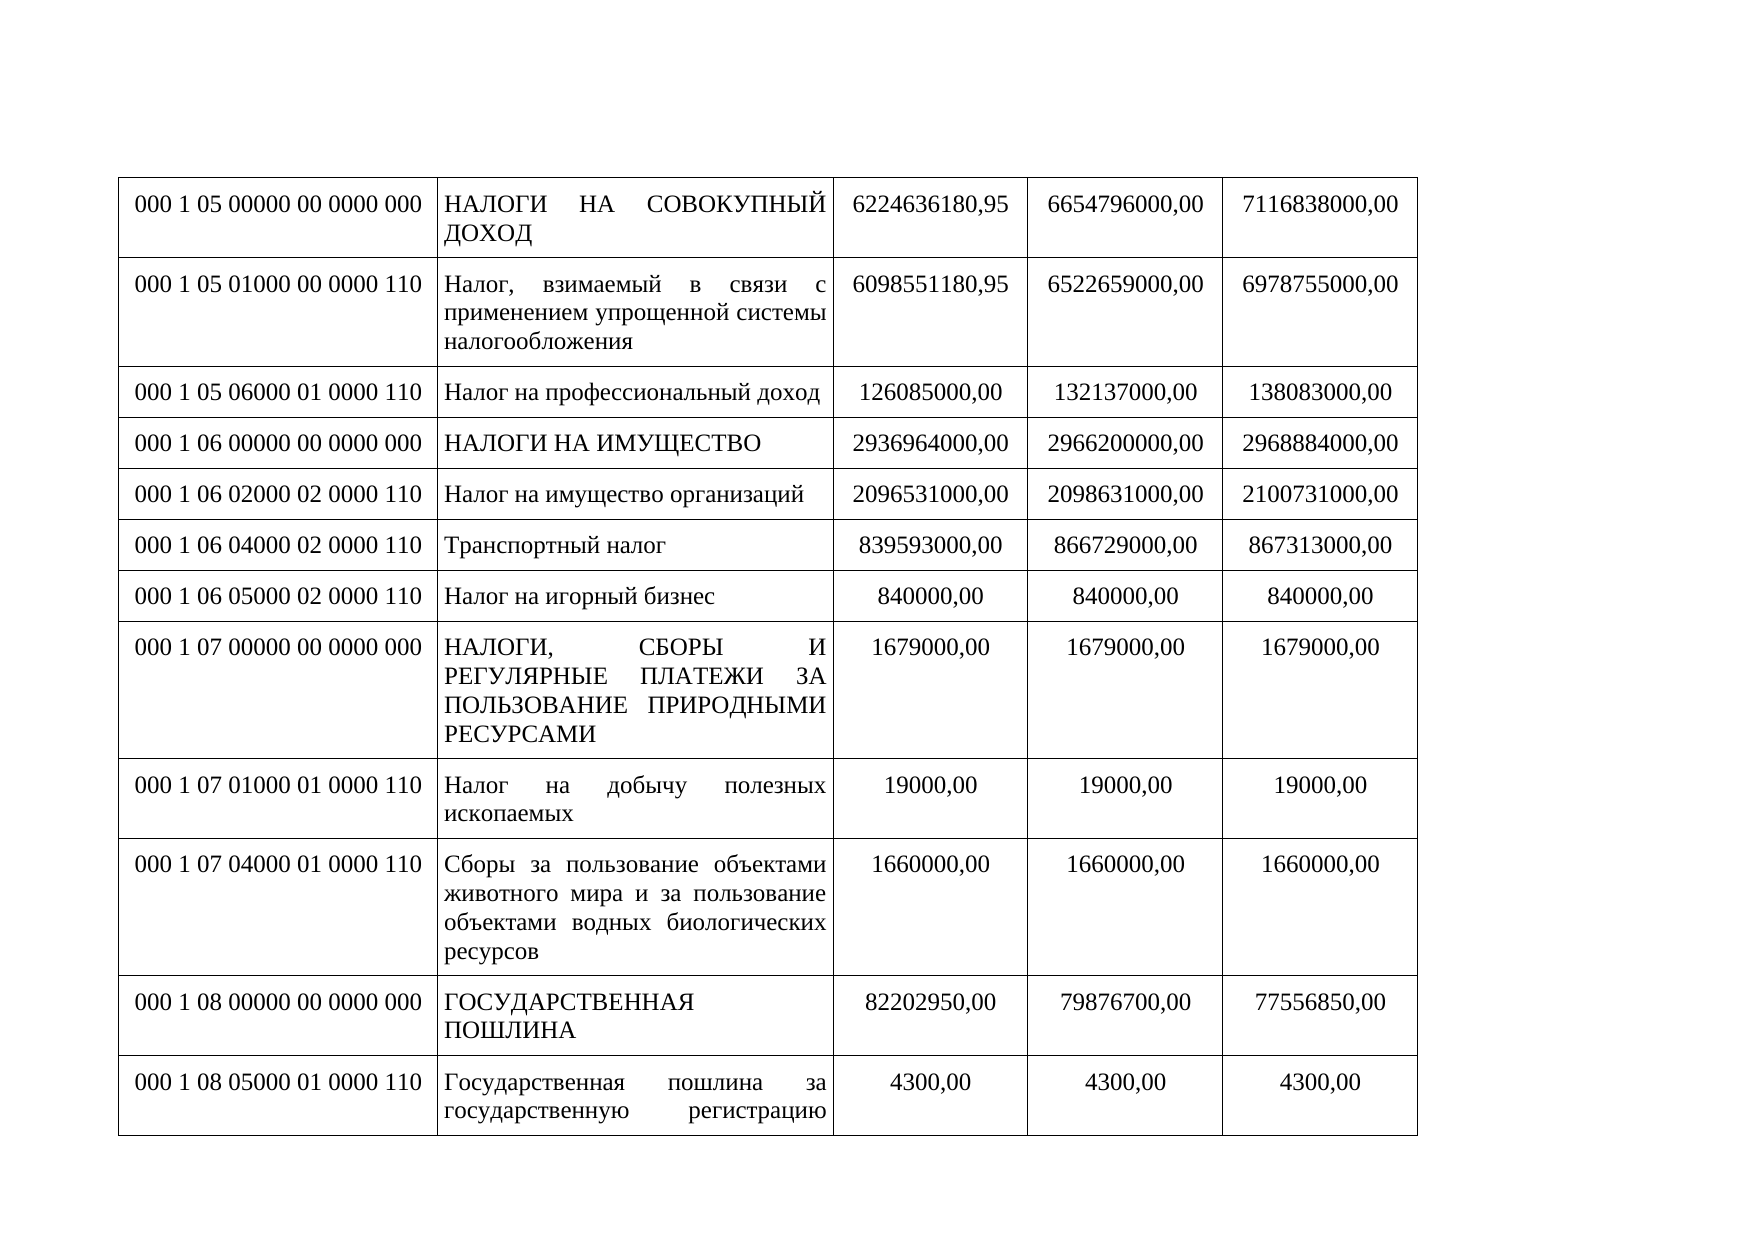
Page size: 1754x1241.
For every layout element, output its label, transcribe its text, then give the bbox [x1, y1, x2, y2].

table_cell Налог на игорный бизнес [438, 571, 833, 621]
table_cell 866729000,00 [1028, 520, 1222, 570]
table_cell 2096531000,00 [834, 469, 1027, 519]
table_cell 000 1 05 01000 00 0000 110 [119, 258, 437, 366]
table_cell Сборы за пользование объектами животного мира и за пользование объектами водных биологических ресурсов [438, 839, 833, 975]
table_cell НАЛОГИ, СБОРЫ И РЕГУЛЯРНЫЕ ПЛАТЕЖИ ЗА ПОЛЬЗОВАНИЕ ПРИРОДНЫМИ РЕСУРСАМИ [438, 622, 833, 758]
table_cell 6098551180,95 [834, 258, 1027, 366]
table_cell 000 1 07 01000 01 0000 110 [119, 759, 437, 838]
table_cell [438, 1056, 833, 1135]
table_cell 2100731000,00 [1223, 469, 1417, 519]
table_cell 19000,00 [1028, 759, 1222, 838]
table_cell 6224636180,95 [834, 178, 1027, 257]
table_cell Налог, взимаемый в связи с применением упрощенной системы налогообложения [438, 258, 833, 366]
table_cell 6654796000,00 [1028, 178, 1222, 257]
table_cell 000 1 05 00000 00 0000 000 [119, 178, 437, 257]
table_cell Транспортный налог [438, 520, 833, 570]
table_cell 79876700,00 [1028, 976, 1222, 1055]
table_cell 000 1 06 04000 02 0000 110 [119, 520, 437, 570]
table_cell 000 1 06 02000 02 0000 110 [119, 469, 437, 519]
table_cell Налог на имущество организаций [438, 469, 833, 519]
table_cell НАЛОГИ НА СОВОКУПНЫЙ ДОХОД [438, 178, 833, 257]
table_cell Налог на добычу полезных ископаемых [438, 759, 833, 838]
table_cell 2968884000,00 [1223, 418, 1417, 468]
table_cell 000 1 07 00000 00 0000 000 [119, 622, 437, 758]
table_cell 1660000,00 [1223, 839, 1417, 975]
table_cell 000 1 07 04000 01 0000 110 [119, 839, 437, 975]
table_cell 6522659000,00 [1028, 258, 1222, 366]
table_cell 82202950,00 [834, 976, 1027, 1055]
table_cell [119, 1056, 437, 1135]
table_cell 867313000,00 [1223, 520, 1417, 570]
table_cell 1660000,00 [834, 839, 1027, 975]
table_cell ГОСУДАРСТВЕННАЯ ПОШЛИНА [438, 976, 833, 1055]
table_cell 77556850,00 [1223, 976, 1417, 1055]
table_cell 1679000,00 [1223, 622, 1417, 758]
table_cell 138083000,00 [1223, 367, 1417, 417]
table_cell 2098631000,00 [1028, 469, 1222, 519]
table_cell 126085000,00 [834, 367, 1027, 417]
table_cell 840000,00 [1028, 571, 1222, 621]
table_cell 19000,00 [834, 759, 1027, 838]
table_cell НАЛОГИ НА ИМУЩЕСТВО [438, 418, 833, 468]
table_cell 1679000,00 [834, 622, 1027, 758]
table_cell 2936964000,00 [834, 418, 1027, 468]
table_cell 132137000,00 [1028, 367, 1222, 417]
table_cell 1679000,00 [1028, 622, 1222, 758]
table_cell 000 1 06 00000 00 0000 000 [119, 418, 437, 468]
table_cell 7116838000,00 [1223, 178, 1417, 257]
table_cell 6978755000,00 [1223, 258, 1417, 366]
table_cell 000 1 05 06000 01 0000 110 [119, 367, 437, 417]
table_cell 840000,00 [1223, 571, 1417, 621]
table_cell 1660000,00 [1028, 839, 1222, 975]
table_cell 4300,00 [1223, 1056, 1417, 1135]
table_cell 2966200000,00 [1028, 418, 1222, 468]
table_cell 839593000,00 [834, 520, 1027, 570]
table_cell 000 1 08 00000 00 0000 000 [119, 976, 437, 1055]
table_cell 4300,00 [834, 1056, 1027, 1135]
table_cell 000 1 06 05000 02 0000 110 [119, 571, 437, 621]
table_cell 4300,00 [1028, 1056, 1222, 1135]
table_cell 840000,00 [834, 571, 1027, 621]
table_cell Налог на профессиональный доход [438, 367, 833, 417]
table_cell 19000,00 [1223, 759, 1417, 838]
